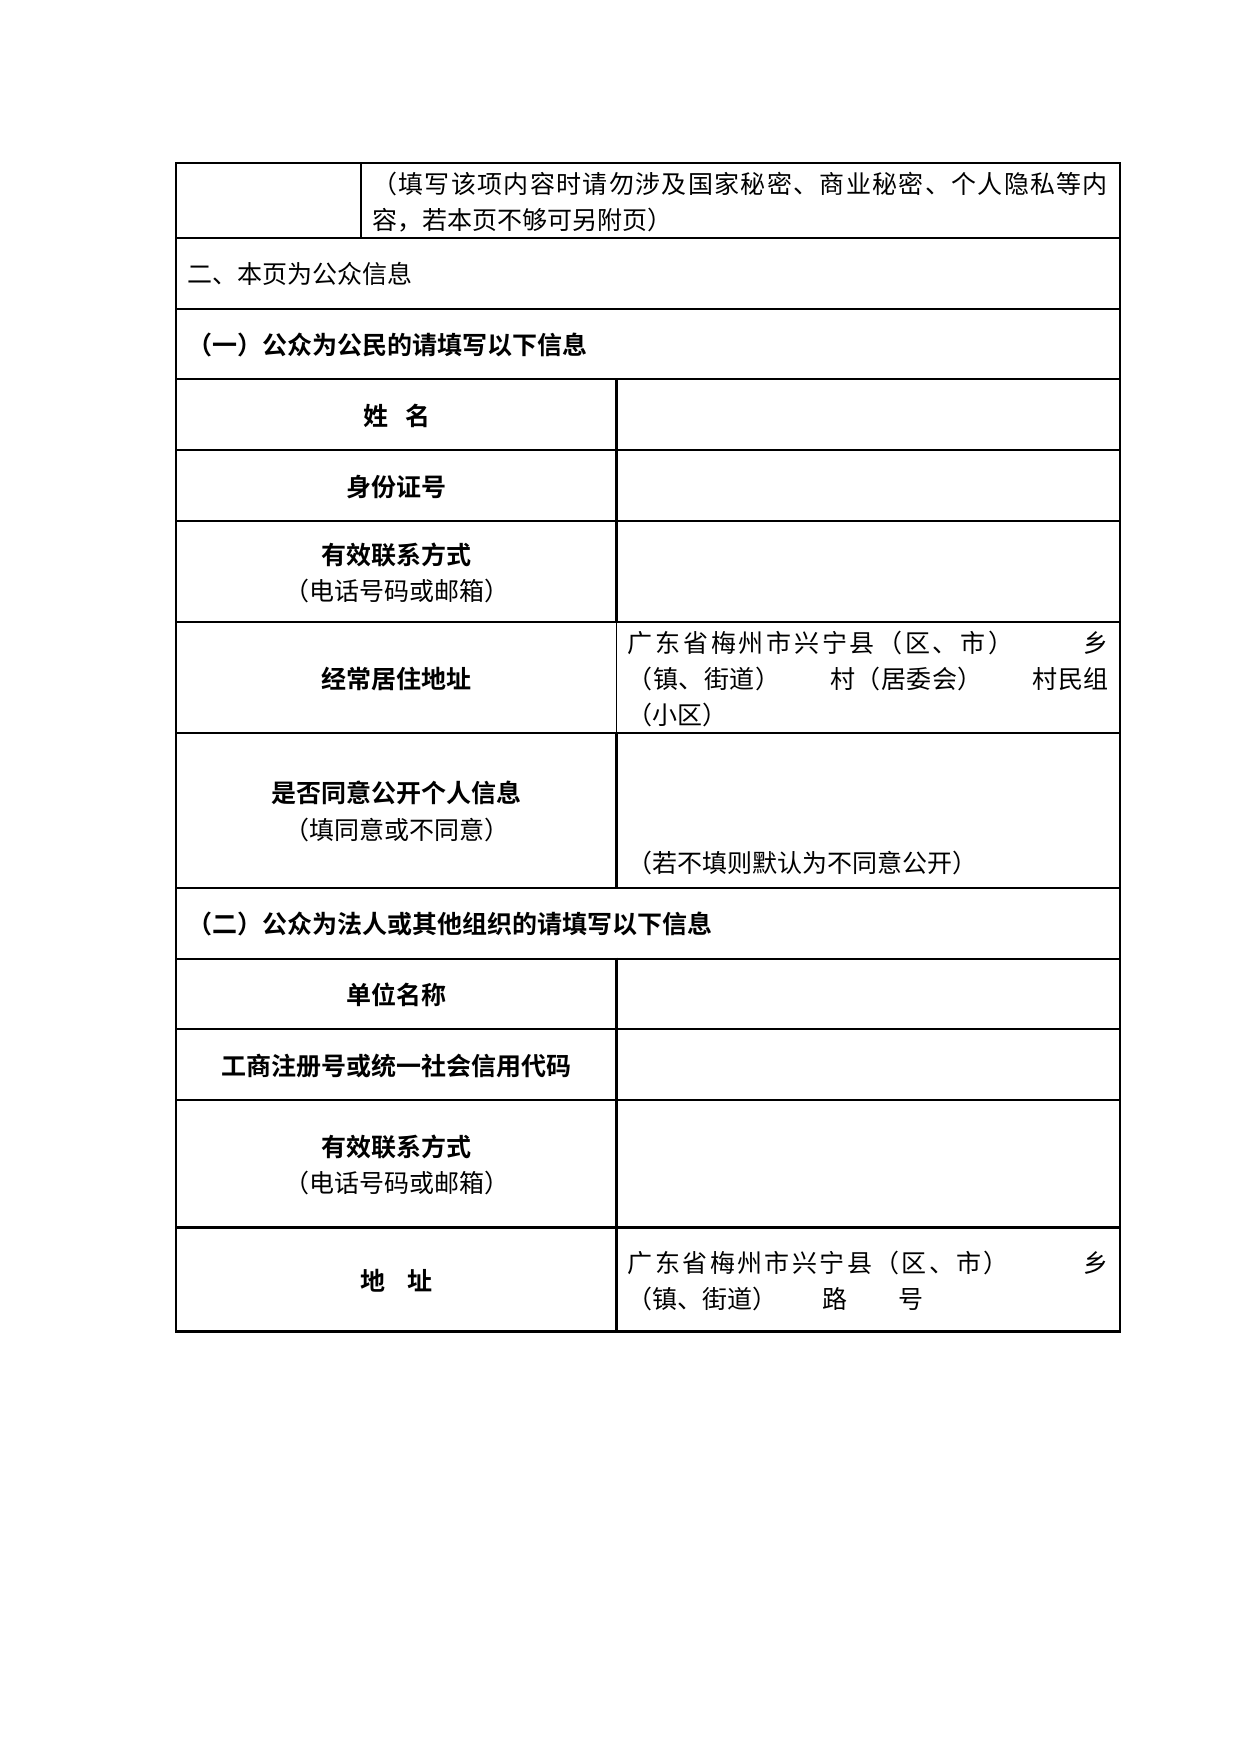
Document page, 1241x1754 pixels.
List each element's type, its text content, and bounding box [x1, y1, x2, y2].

table_cell [618, 960, 1119, 1028]
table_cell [177, 164, 360, 237]
table_cell （若不填则默认为不同意公开） [618, 734, 1119, 887]
table_cell 工商注册号或统一社会信用代码 [177, 1030, 615, 1099]
table_cell [618, 380, 1119, 449]
table_cell 是否同意公开个人信息 （填同意或不同意） [177, 734, 615, 887]
table_cell [618, 1101, 1119, 1226]
table_cell 广东省梅州市兴宁县（区、市） 乡（镇、街道） 村（居委会） 村民组（小区） [617, 623, 1119, 732]
table_cell [618, 522, 1119, 621]
table_cell 二、本页为公众信息 [177, 239, 1119, 307]
table_cell [618, 451, 1119, 520]
table_cell 有效联系方式 （电话号码或邮箱） [177, 522, 615, 621]
table_cell 身份证号 [177, 451, 615, 520]
table_cell 单位名称 [177, 960, 615, 1028]
table_cell 有效联系方式 （电话号码或邮箱） [177, 1101, 615, 1226]
table_cell 地 址 [177, 1229, 615, 1330]
table_cell （二）公众为法人或其他组织的请填写以下信息 [177, 889, 1119, 957]
table_cell 经常居住地址 [177, 623, 616, 732]
table_cell 姓 名 [177, 380, 615, 449]
table_cell [618, 1030, 1119, 1099]
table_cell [362, 164, 1119, 237]
table_cell 广东省梅州市兴宁县（区、市） 乡（镇、街道） 路 号 [618, 1229, 1119, 1330]
table_cell （一）公众为公民的请填写以下信息 [177, 310, 1119, 378]
